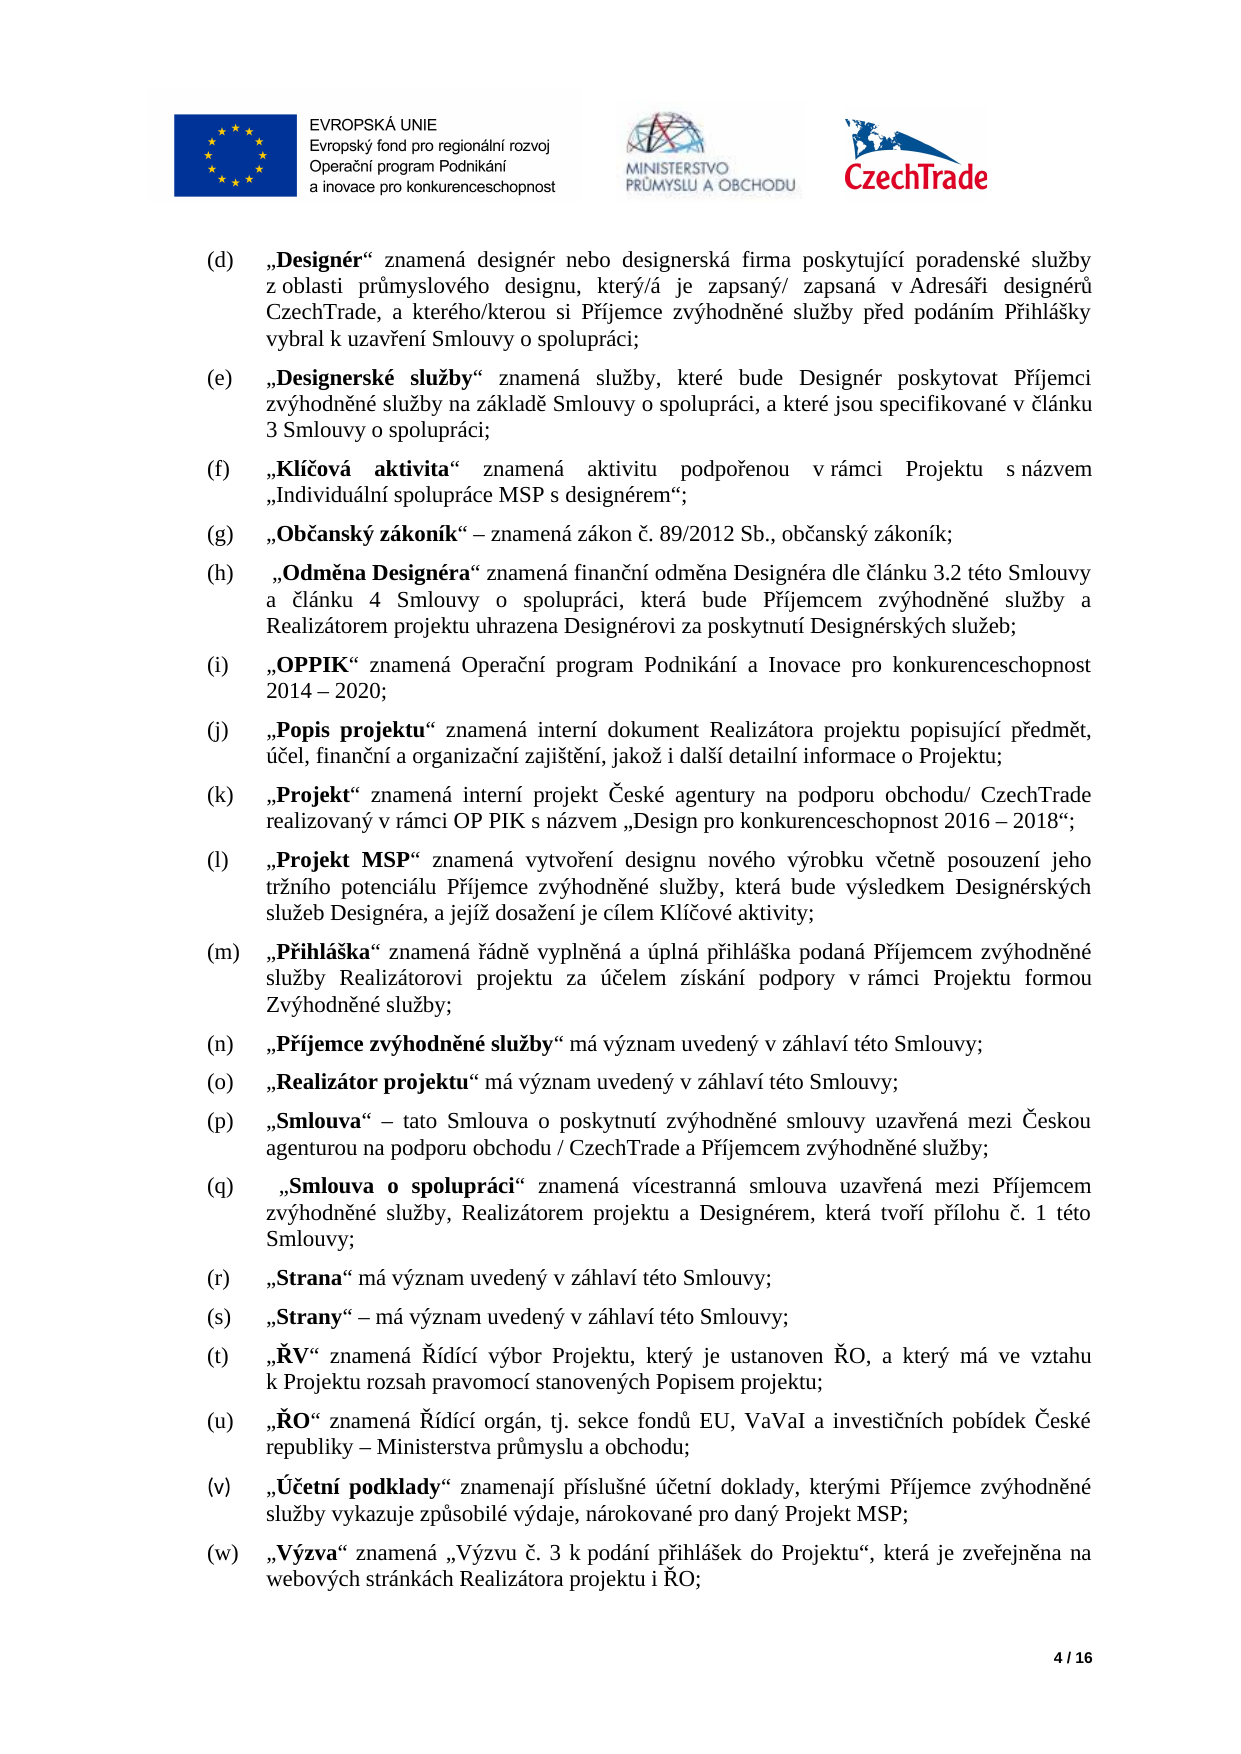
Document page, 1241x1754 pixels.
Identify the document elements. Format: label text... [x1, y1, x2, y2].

text „Klíčová aktivita“ znamená aktivitu podpořenou v rámci Projektu s názvem „Individuální spolupráce MSP s designérem“; [207, 455, 1092, 508]
text „Účetní podklady“ znamenají příslušné účetní doklady, kterými Příjemce zvýhodněné služby vykazuje způsobilé výdaje, nárokované pro daný Projekt MSP; [207, 1472, 1092, 1527]
text „Příjemce zvýhodněné služby“ má význam uvedený v záhlaví této Smlouvy; [207, 1029, 1092, 1056]
text „OPPIK“ znamená Operační program Podnikání a Inovace pro konkurenceschopnost 2014 – 2020; [207, 651, 1092, 703]
text „Smlouva o spolupráci“ znamená vícestranná smlouva uzavřená mezi Příjemcem zvýhodněné služby, Realizátorem projektu a Designérem, která tvoří přílohu č. 1 této Smlouvy; [207, 1172, 1092, 1252]
text „Popis projektu“ znamená interní dokument Realizátora projektu popisující předmět, účel, finanční a organizační zajištění, jakož i další detailní informace o Projektu; [207, 716, 1092, 769]
text „Výzva“ znamená „Výzvu č. 3 k podání přihlášek do Projektu“, která je zveřejněna na webových stránkách Realizátora projektu i ŘO; [207, 1539, 1092, 1592]
text „Designerské služby“ znamená služby, které bude Designér poskytovat Příjemci zvýhodněné služby na základě Smlouvy o spolupráci, a které jsou specifikované v článku 3 Smlouvy o spolupráci; [207, 364, 1092, 443]
text „Strana“ má význam uvedený v záhlaví této Smlouvy; [207, 1264, 1092, 1290]
text „Designér“ znamená designér nebo designerská firma poskytující poradenské služby z oblasti průmyslového designu, který/á je zapsaný/ zapsaná v Adresáři designérů CzechTrade, a kterého/kterou si Příjemce zvýhodněné služby před podáním Přihlášky vybral k uzavření Smlouvy o spolupráci; [207, 246, 1092, 351]
picture [616, 101, 805, 202]
picture [147, 87, 583, 202]
text „Občanský zákoník“ – znamená zákon č. 89/2012 Sb., občanský zákoník; [207, 520, 1092, 547]
text „Smlouva“ – tato Smlouva o poskytnutí zvýhodněné smlouvy uzavřená mezi Českou agenturou na podporu obchodu / CzechTrade a Příjemcem zvýhodněné služby; [207, 1107, 1092, 1160]
picture [845, 107, 988, 202]
text „ŘO“ znamená Řídící orgán, tj. sekce fondů EU, VaVaI a investičních pobídek České republiky – Ministerstva průmyslu a obchodu; [207, 1407, 1092, 1460]
text „Přihláška“ znamená řádně vyplněná a úplná přihláška podaná Příjemcem zvýhodněné služby Realizátorovi projektu za účelem získání podpory v rámci Projektu formou Zvýhodněné služby; [207, 938, 1092, 1017]
text „Projekt“ znamená interní projekt České agentury na podporu obchodu/ CzechTrade realizovaný v rámci OP PIK s názvem „Design pro konkurenceschopnost 2016 – 2018“; [207, 781, 1092, 834]
text „Strany“ – má význam uvedený v záhlaví této Smlouvy; [207, 1303, 1092, 1329]
text „Projekt MSP“ znamená vytvoření designu nového výrobku včetně posouzení jeho tržního potenciálu Příjemce zvýhodněné služby, která bude výsledkem Designérských služeb Designéra, a jejíž dosažení je cílem Klíčové aktivity; [207, 846, 1092, 926]
text „Odměna Designéra“ znamená finanční odměna Designéra dle článku 3.2 této Smlouvy a článku 4 Smlouvy o spolupráci, která bude Příjemcem zvýhodněné služby a Realizátorem projektu uhrazena Designérovi za poskytnutí Designérských služeb; [207, 559, 1092, 638]
text „ŘV“ znamená Řídící výbor Projektu, který je ustanoven ŘO, a který má ve vztahu k Projektu rozsah pravomocí stanovených Popisem projektu; [207, 1342, 1092, 1394]
text „Realizátor projektu“ má význam uvedený v záhlaví této Smlouvy; [207, 1068, 1092, 1095]
